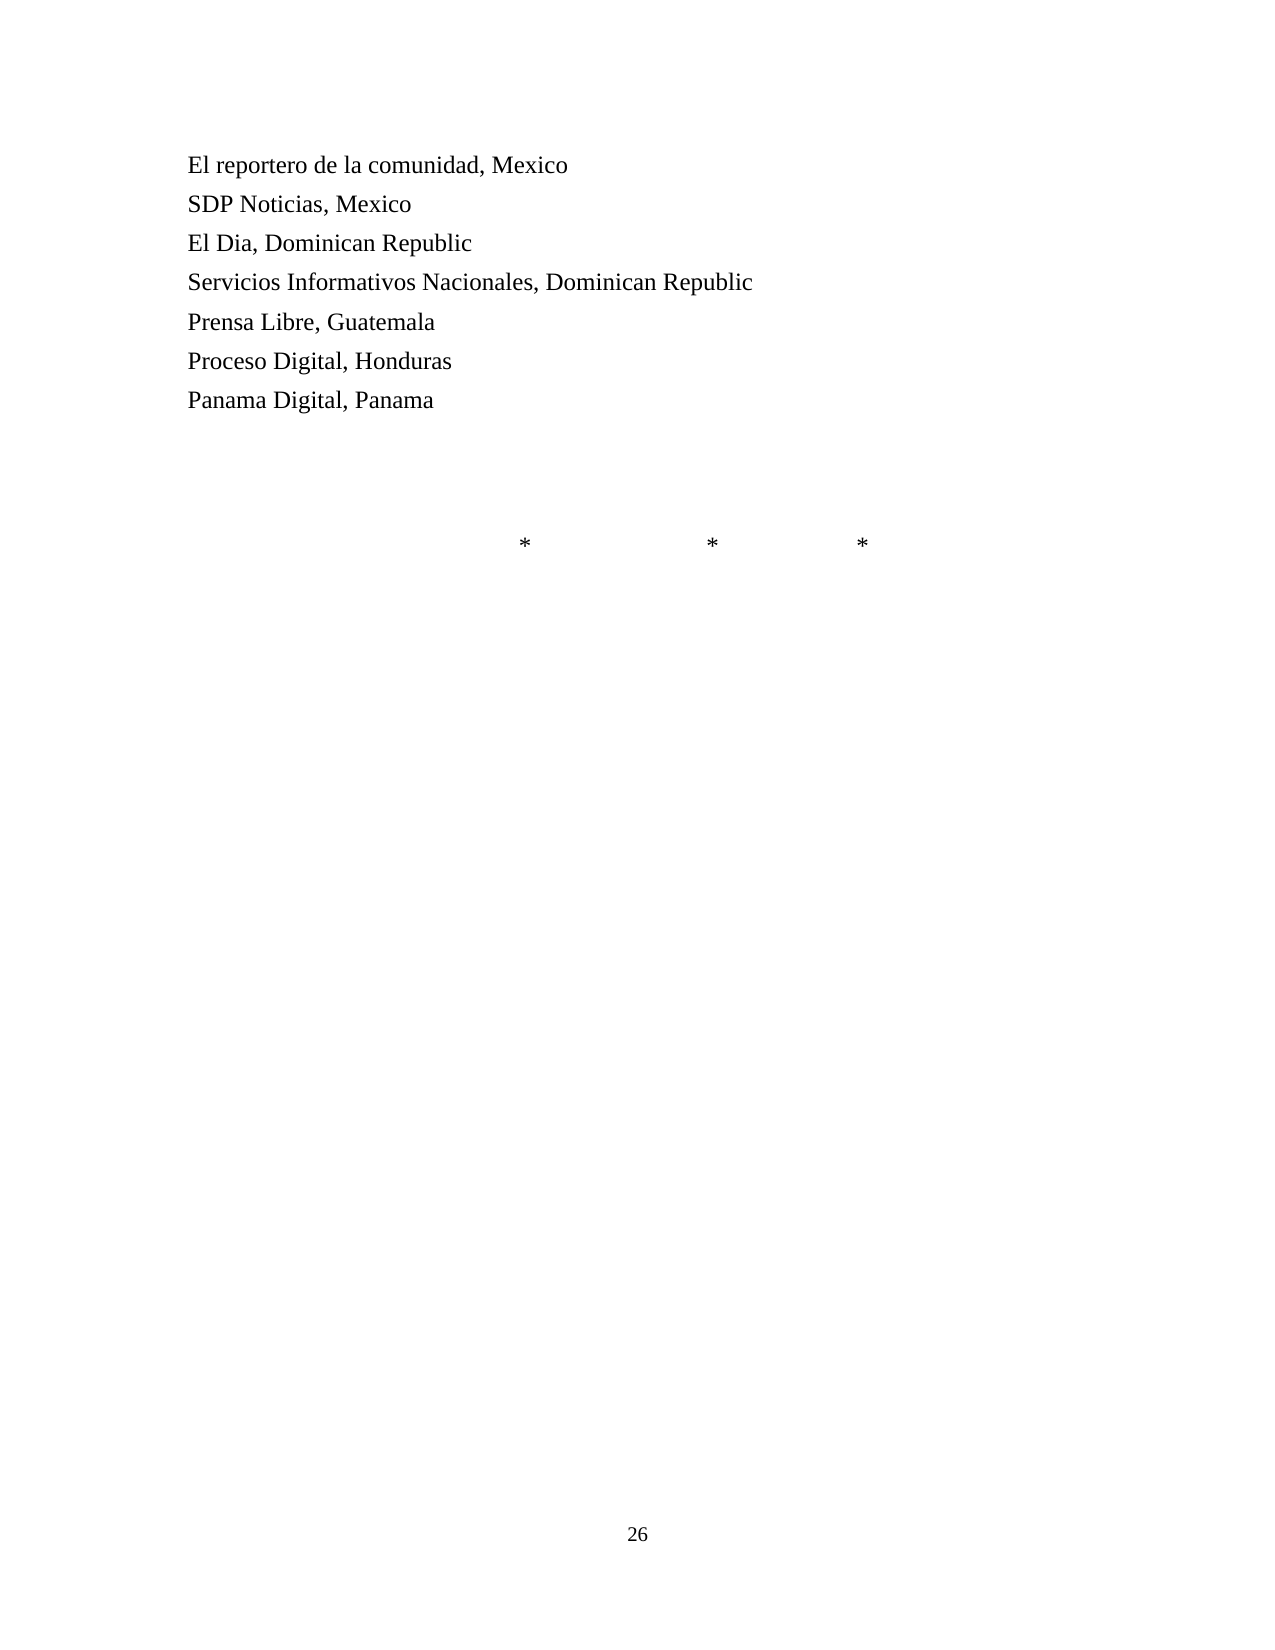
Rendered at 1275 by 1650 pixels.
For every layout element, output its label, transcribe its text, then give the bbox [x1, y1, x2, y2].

text El Dia, Dominican Republic [187, 228, 1087, 257]
text El reportero de la comunidad, Mexico [187, 150, 1087, 179]
list * * * [300, 531, 1087, 560]
text Prensa Libre, Guatemala [187, 307, 1087, 335]
text Servicios Informativos Nacionales, Dominican Republic [187, 267, 1087, 296]
text Proceso Digital, Honduras [187, 346, 1087, 374]
text SDP Noticias, Mexico [187, 189, 1087, 218]
text Panama Digital, Panama [187, 385, 1087, 414]
